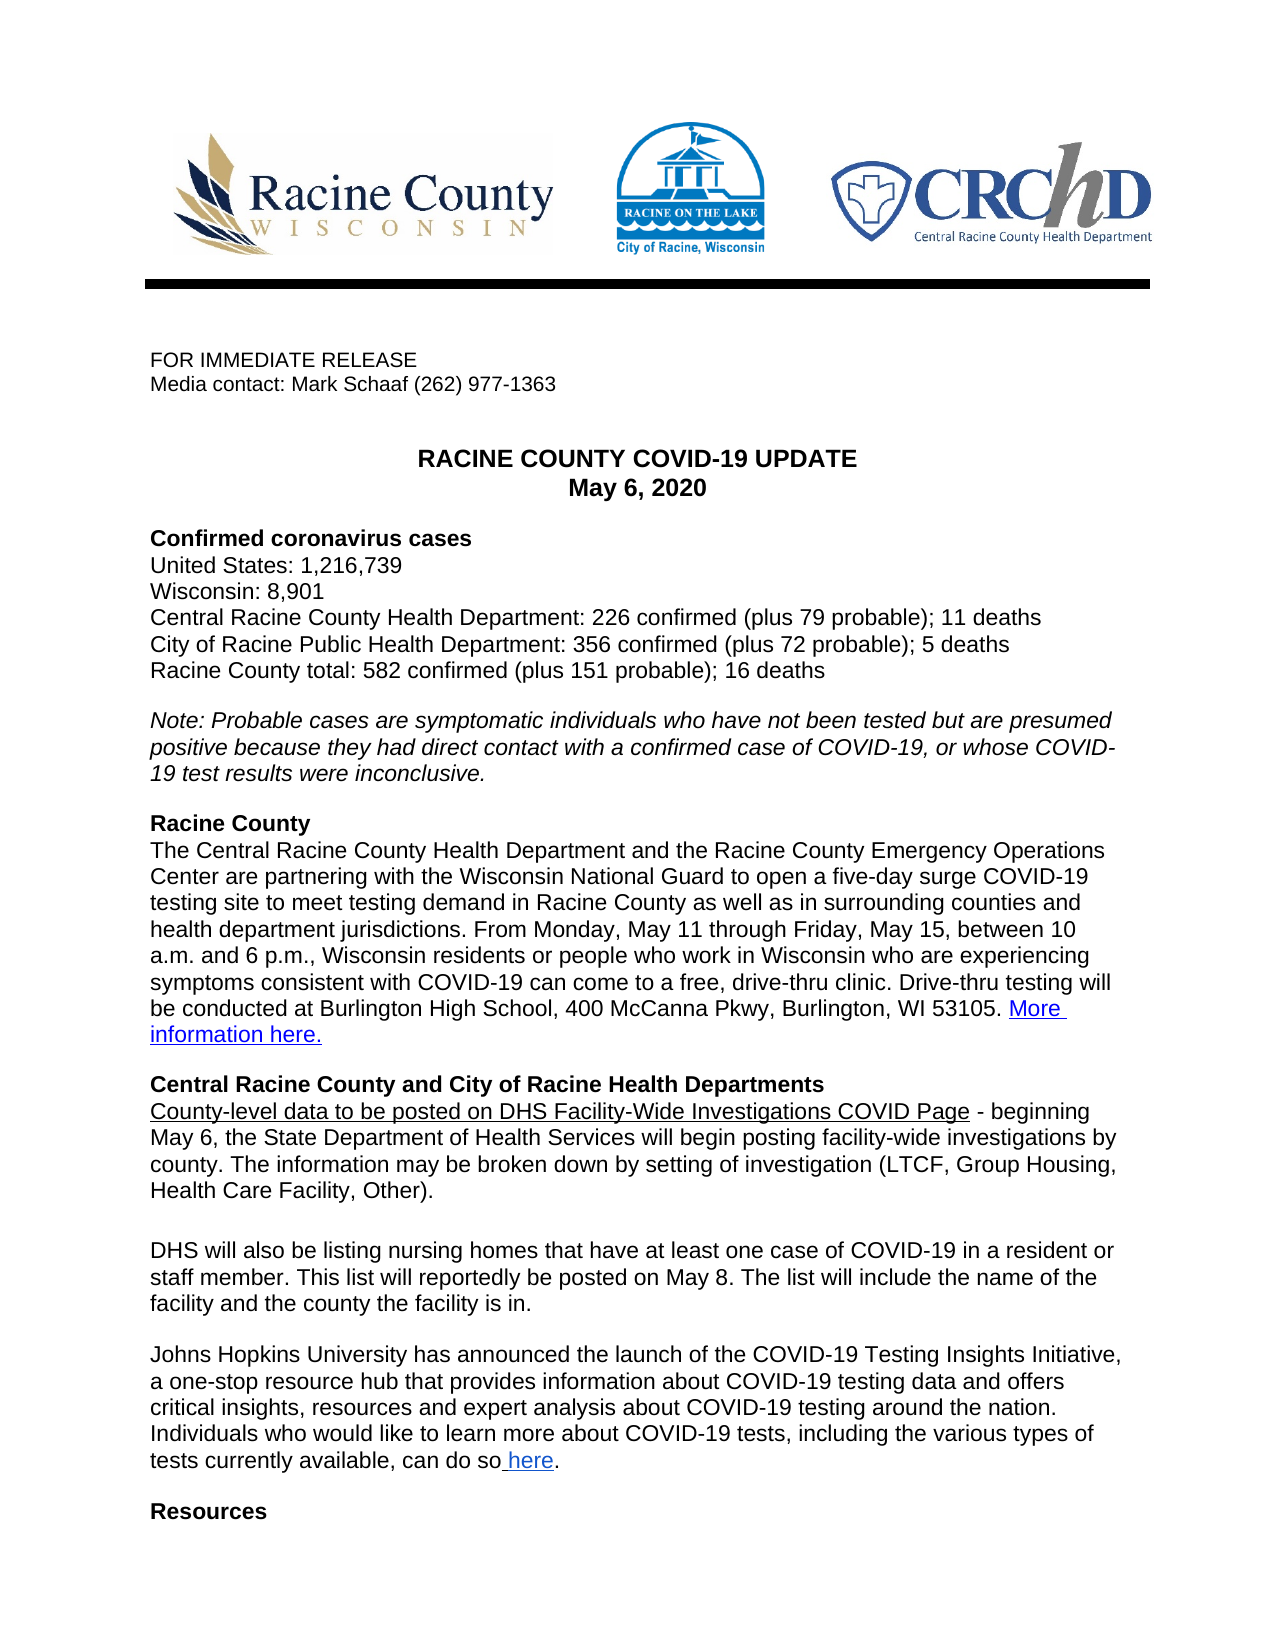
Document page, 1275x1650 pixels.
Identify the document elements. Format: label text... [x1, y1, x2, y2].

text Central Racine County Health Department: 226 confirmed (plus 79 probable); 11 deaths [150, 604, 1125, 631]
text Resources [150, 1498, 1125, 1524]
text Racine County [150, 810, 1125, 837]
text Confirmed coronavirus cases [150, 525, 1125, 552]
text Note: Probable cases are symptomatic individuals who have not been tested but are presumed positive because they had direct contact with a confirmed case of COVID-19, or whose COVID-19 test results were inconclusive. [150, 707, 1125, 786]
text United States: 1,216,739 [150, 552, 1125, 578]
text RACINE COUNTY COVID-19 UPDATE May 6, 2020 [150, 444, 1125, 501]
picture [173, 133, 554, 255]
text FOR IMMEDIATE RELEASE [150, 348, 1125, 372]
picture [616, 122, 765, 255]
text The Central Racine County Health Department and the Racine County Emergency Operations Center are partnering with the Wisconsin National Guard to open a five-day surge COVID-19 testing site to meet testing demand in Racine County as well as in surrounding counties and health department jurisdictions. From Monday, May 11 through Friday, May 15, between 10 a.m. and 6 p.m., Wisconsin residents or people who work in Wisconsin who are experiencing symptoms consistent with COVID-19 can come to a free, drive-thru clinic. Drive-thru testing will be conducted at Burlington High School, 400 McCanna Pkwy, Burlington, WI 53105. More information here. [150, 837, 1125, 1047]
text Media contact: Mark Schaaf (262) 977-1363 [150, 372, 1125, 396]
text Central Racine County and City of Racine Health Departments [150, 1071, 1125, 1098]
text City of Racine Public Health Department: 356 confirmed (plus 72 probable); 5 deaths [150, 631, 1125, 657]
text Racine County total: 582 confirmed (plus 151 probable); 16 deaths [150, 657, 1125, 683]
text Wisconsin: 8,901 [150, 578, 1125, 604]
picture [826, 141, 1155, 248]
text Johns Hopkins University has announced the launch of the COVID-19 Testing Insights Initiative, a one-stop resource hub that provides information about COVID-19 testing data and offers critical insights, resources and expert analysis about COVID-19 testing around the nation. Individuals who would like to learn more about COVID-19 tests, including the various types of tests currently available, can do so here. [150, 1341, 1125, 1473]
text County-level data to be posted on DHS Facility-Wide Investigations COVID Page - beginning May 6, the State Department of Health Services will begin posting facility-wide investigations by county. The information may be broken down by setting of investigation (LTCF, Group Housing, Health Care Facility, Other). [150, 1098, 1125, 1237]
text DHS will also be listing nursing homes that have at least one case of COVID-19 in a resident or staff member. This list will reportedly be posted on May 8. The list will include the name of the facility and the county the facility is in. [150, 1237, 1125, 1316]
